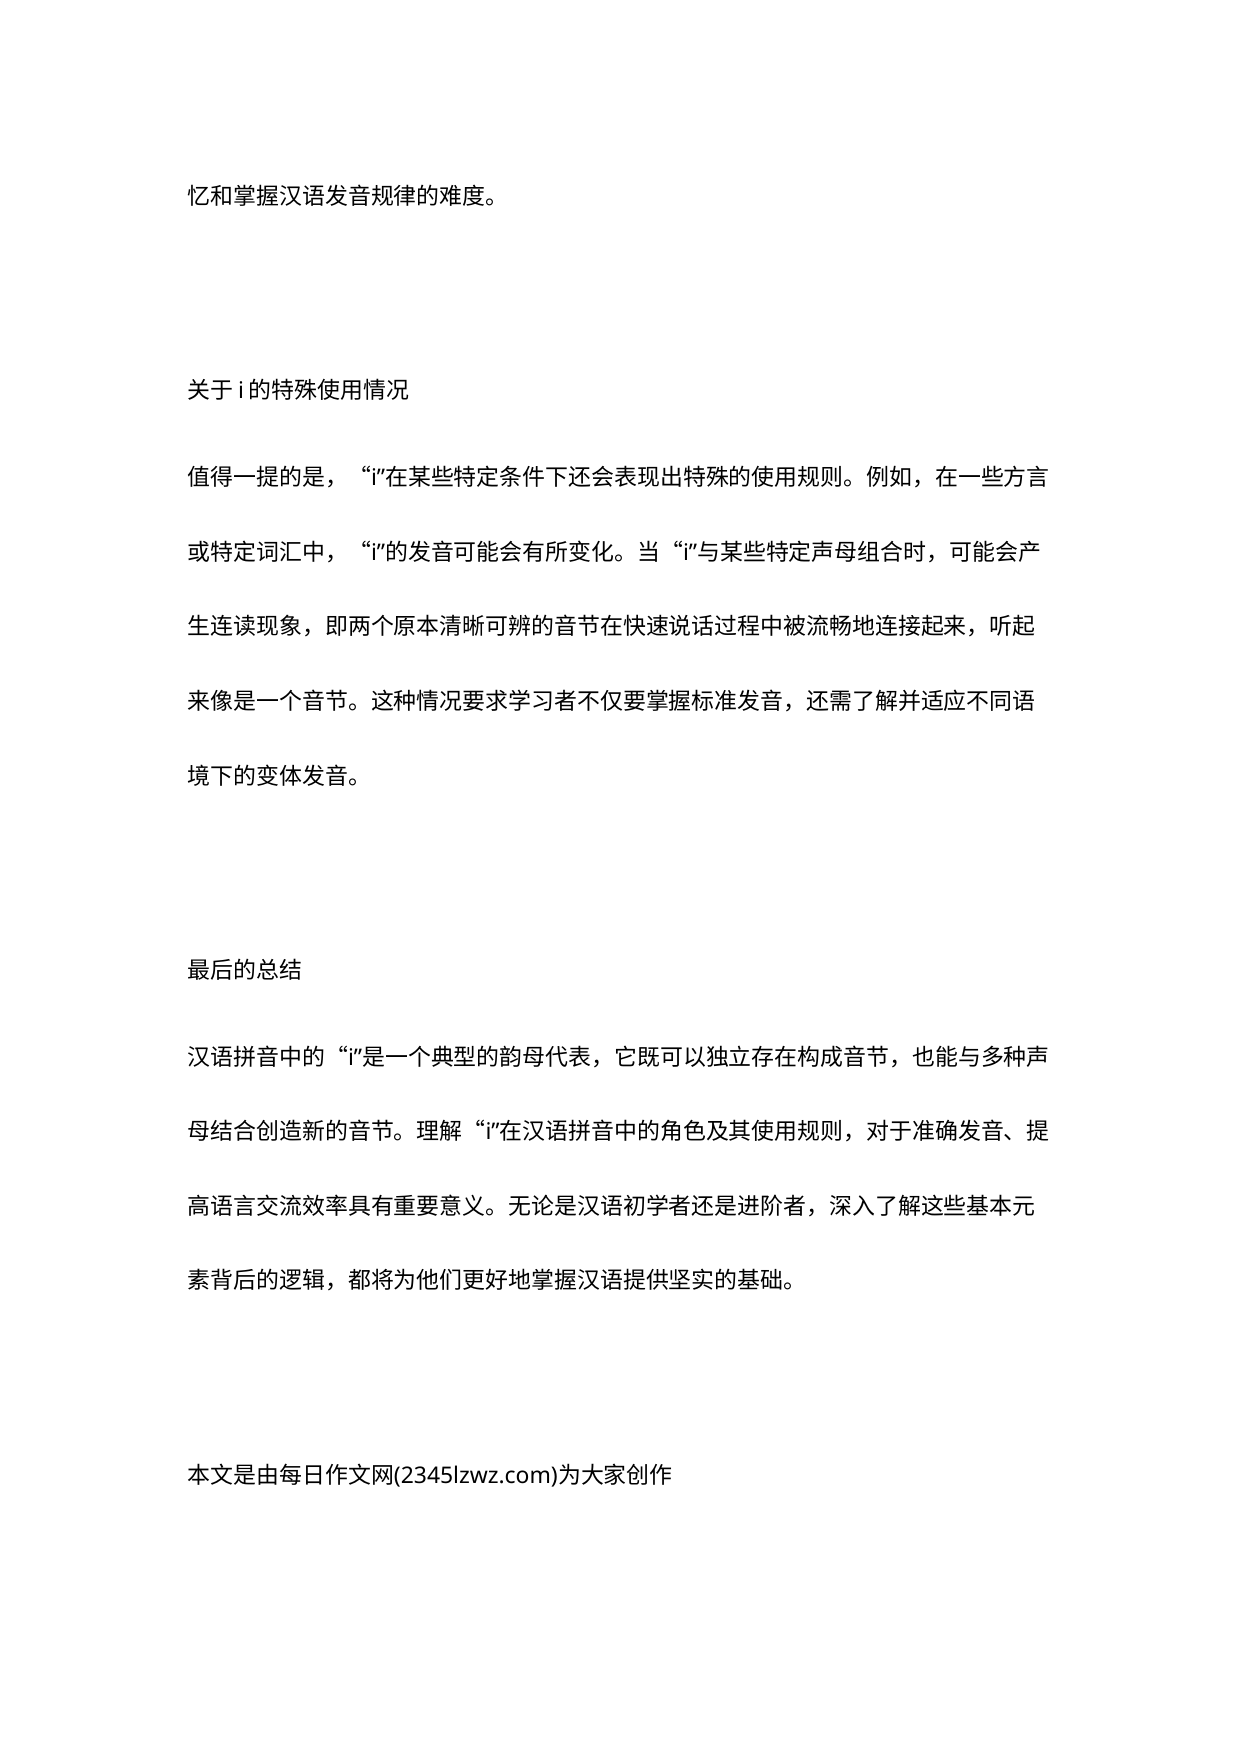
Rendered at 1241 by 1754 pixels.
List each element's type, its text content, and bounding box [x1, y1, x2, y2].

text 值得一提的是，“i”在某些特定条件下还会表现出特殊的使用规则。例如，在一些方言或特定词汇中，“i”的发音可能会有所变化。当“i”与某些特定声母组合时，可能会产生连读现象，即两个原本清晰可辨的音节在快速说话过程中被流畅地连接起来，听起来像是一个音节。这种情况要求学习者不仅要掌握标准发音，还需了解并适应不同语境下的变体发音。 [187, 443, 1053, 807]
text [187, 162, 1053, 227]
text 汉语拼音中的“i”是一个典型的韵母代表，它既可以独立存在构成音节，也能与多种声母结合创造新的音节。理解“i”在汉语拼音中的角色及其使用规则，对于准确发音、提高语言交流效率具有重要意义。无论是汉语初学者还是进阶者，深入了解这些基本元素背后的逻辑，都将为他们更好地掌握汉语提供坚实的基础。 [187, 1022, 1053, 1312]
text 最后的总结 [187, 936, 1053, 1001]
text 本文是由每日作文网(2345lzwz.com)为大家创作 [187, 1441, 1053, 1506]
text 关于i的特殊使用情况 [187, 356, 1053, 421]
